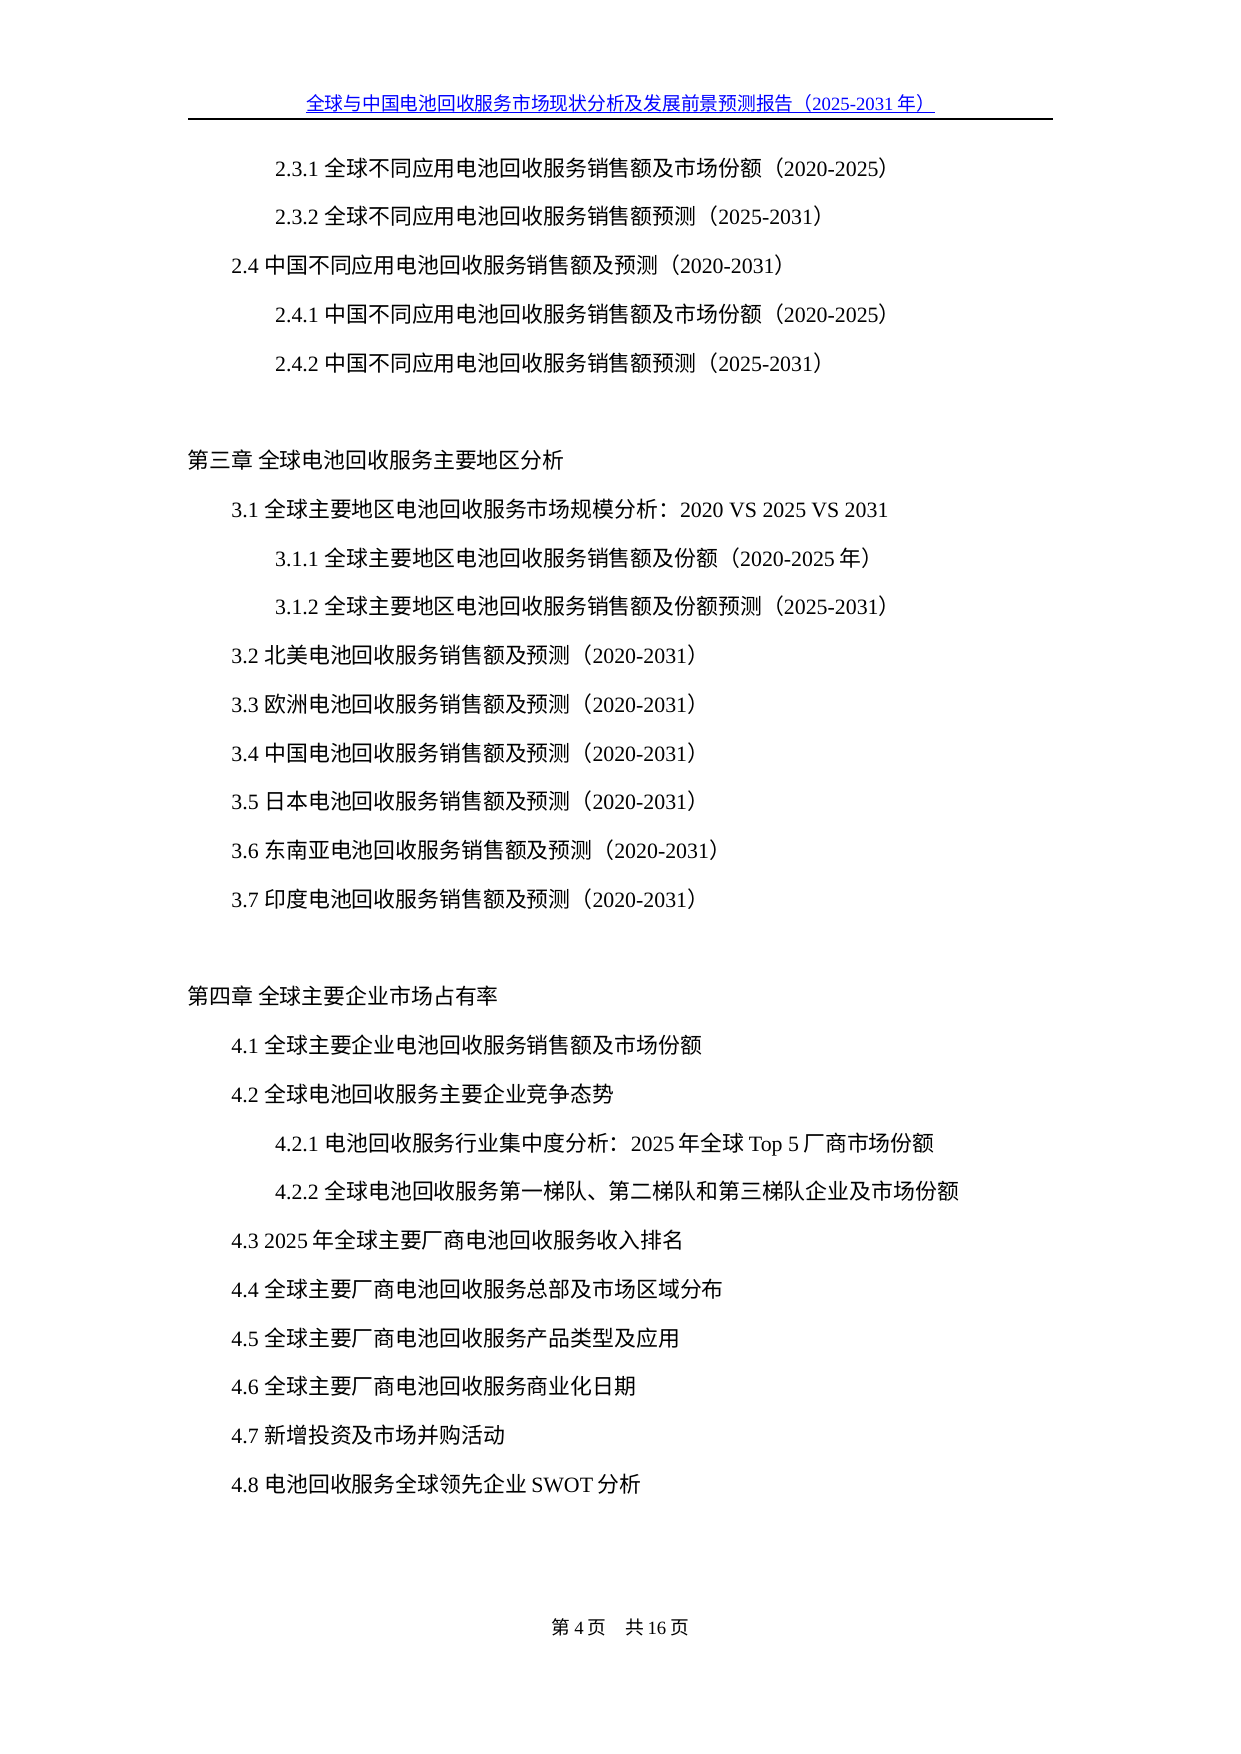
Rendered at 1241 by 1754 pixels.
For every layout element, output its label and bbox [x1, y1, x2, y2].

text [187, 150, 1053, 1499]
